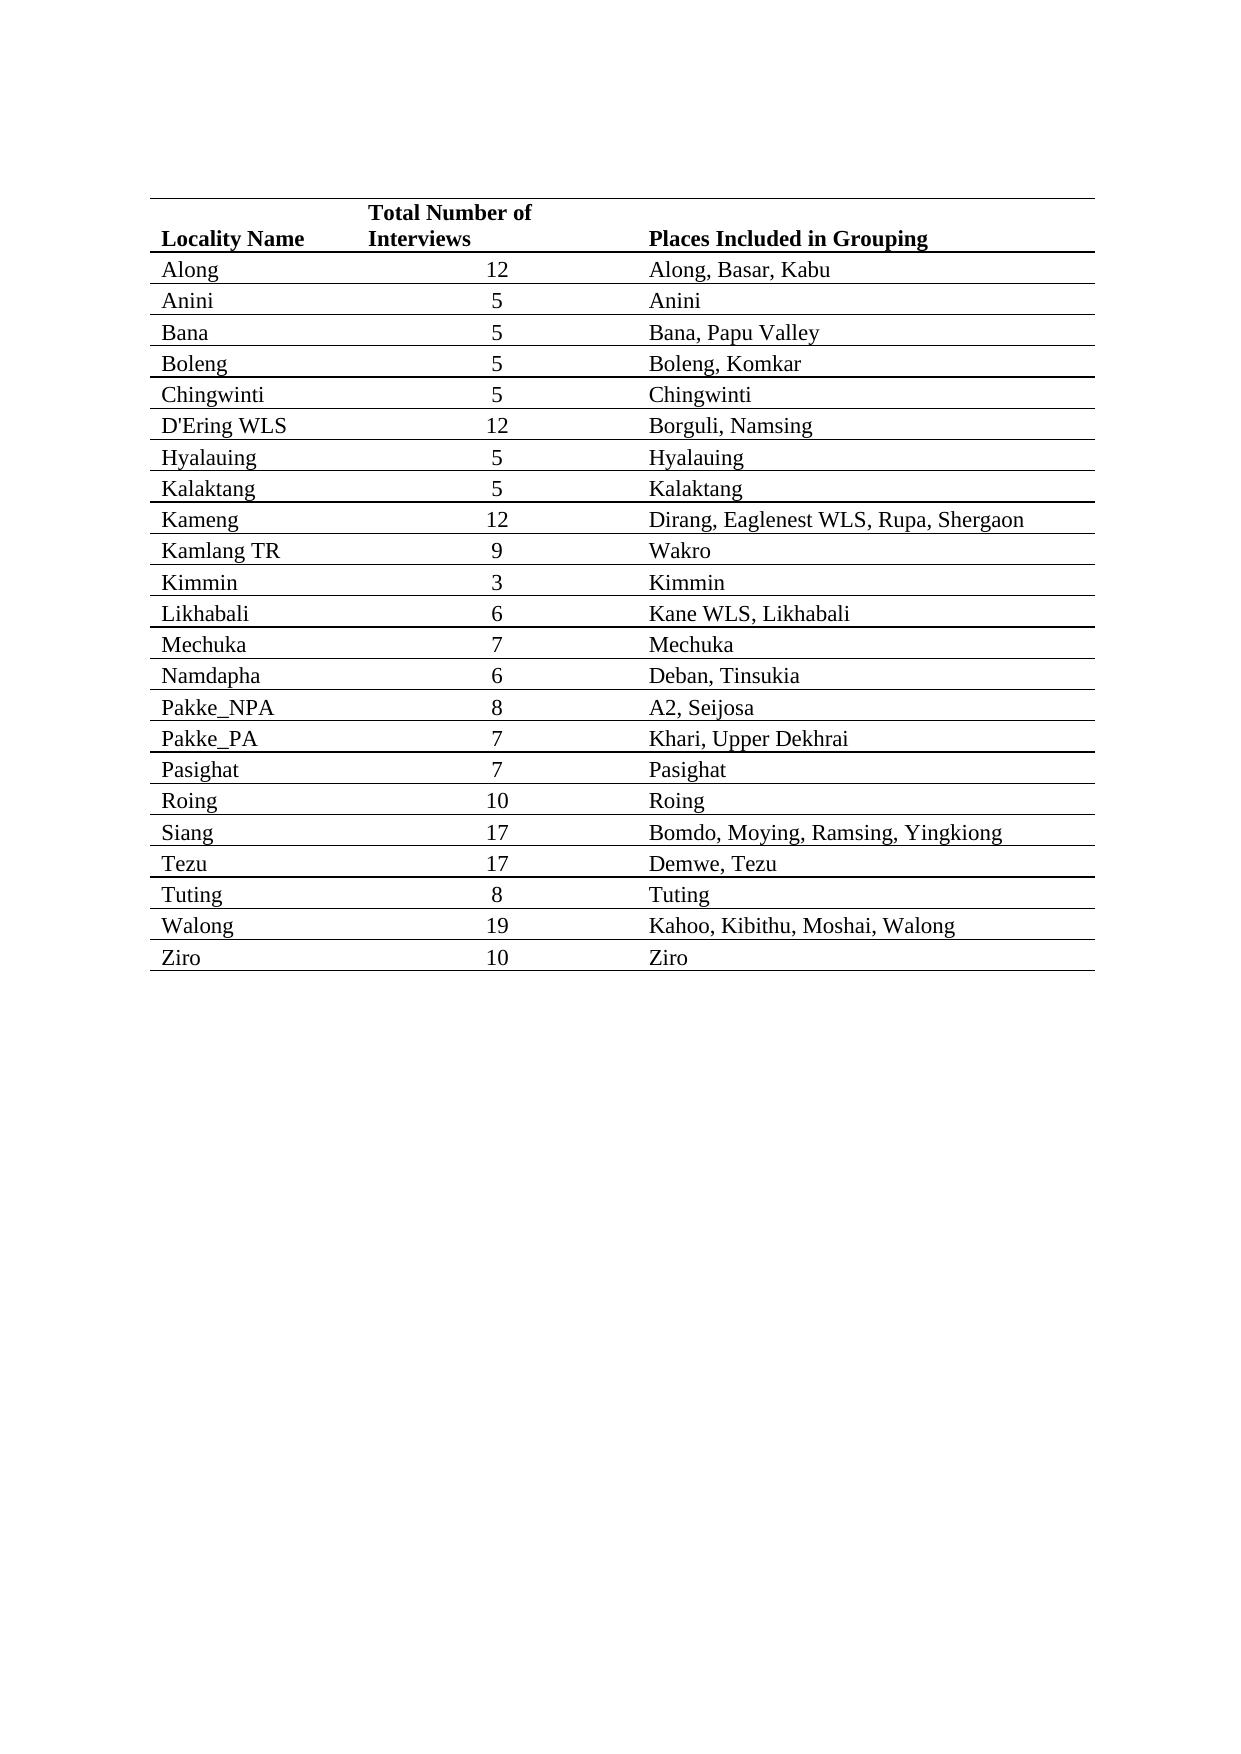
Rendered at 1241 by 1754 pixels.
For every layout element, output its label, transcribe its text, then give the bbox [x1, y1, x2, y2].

table_cell 3 [357, 565, 637, 595]
table_cell Siang [150, 815, 357, 845]
table_cell Boleng [150, 346, 357, 376]
table_cell Demwe, Tezu [637, 846, 1095, 876]
table_cell Likhabali [150, 596, 357, 626]
table_cell Deban, Tinsukia [637, 659, 1095, 689]
table_cell Kamlang TR [150, 534, 357, 564]
table_cell Mechuka [637, 628, 1095, 658]
table_cell 5 [357, 440, 637, 470]
table_cell Pakke_PA [150, 721, 357, 751]
table_cell Boleng, Komkar [637, 346, 1095, 376]
table_cell 17 [357, 846, 637, 876]
table_cell Bana [150, 315, 357, 345]
table_cell Bana, Papu Valley [637, 315, 1095, 345]
table_cell Kalaktang [150, 471, 357, 501]
table_cell Kimmin [637, 565, 1095, 595]
table_cell Ziro [150, 940, 357, 970]
table_cell 5 [357, 315, 637, 345]
table_cell Dirang, Eaglenest WLS, Rupa, Shergaon [637, 503, 1095, 533]
table_cell 12 [357, 409, 637, 439]
table_cell Roing [637, 784, 1095, 814]
table_cell Pasighat [150, 753, 357, 783]
table_cell Ziro [637, 940, 1095, 970]
table_cell Anini [150, 284, 357, 314]
table_cell 6 [357, 659, 637, 689]
table_cell Mechuka [150, 628, 357, 658]
table_cell Kameng [150, 503, 357, 533]
table_cell 17 [357, 815, 637, 845]
table_cell 10 [357, 940, 637, 970]
table_cell 7 [357, 753, 637, 783]
table_cell Hyalauing [637, 440, 1095, 470]
table_cell Roing [150, 784, 357, 814]
table_cell 5 [357, 471, 637, 501]
table_cell Kimmin [150, 565, 357, 595]
table_cell Namdapha [150, 659, 357, 689]
table_cell Chingwinti [637, 378, 1095, 408]
table_cell Pasighat [637, 753, 1095, 783]
table_cell 12 [357, 253, 637, 283]
table_cell Kalaktang [637, 471, 1095, 501]
table_cell D'Ering WLS [150, 409, 357, 439]
table_cell Anini [637, 284, 1095, 314]
table_cell 5 [357, 346, 637, 376]
table_cell 8 [357, 878, 637, 908]
table_cell Kane WLS, Likhabali [637, 596, 1095, 626]
table_header Places Included in Grouping [637, 199, 1095, 251]
table_cell Kahoo, Kibithu, Moshai, Walong [637, 909, 1095, 939]
table_cell Along, Basar, Kabu [637, 253, 1095, 283]
table_header Locality Name [150, 199, 357, 251]
table_cell A2, Seijosa [637, 690, 1095, 720]
table_cell 6 [357, 596, 637, 626]
table_cell Pakke_NPA [150, 690, 357, 720]
table_cell Tuting [637, 878, 1095, 908]
table_cell Tezu [150, 846, 357, 876]
table_cell Tuting [150, 878, 357, 908]
table_cell Chingwinti [150, 378, 357, 408]
table_header Total Number of Interviews [357, 199, 637, 251]
table_cell Wakro [637, 534, 1095, 564]
table_cell 7 [357, 721, 637, 751]
table_cell Borguli, Namsing [637, 409, 1095, 439]
table_cell Hyalauing [150, 440, 357, 470]
table_cell 19 [357, 909, 637, 939]
table_cell 5 [357, 378, 637, 408]
table_cell Khari, Upper Dekhrai [637, 721, 1095, 751]
table_cell Bomdo, Moying, Ramsing, Yingkiong [637, 815, 1095, 845]
table_cell 9 [357, 534, 637, 564]
table_cell 5 [357, 284, 637, 314]
table_cell 7 [357, 628, 637, 658]
table_cell 12 [357, 503, 637, 533]
table_cell 8 [357, 690, 637, 720]
table_cell Along [150, 253, 357, 283]
table_cell Walong [150, 909, 357, 939]
table_cell 10 [357, 784, 637, 814]
